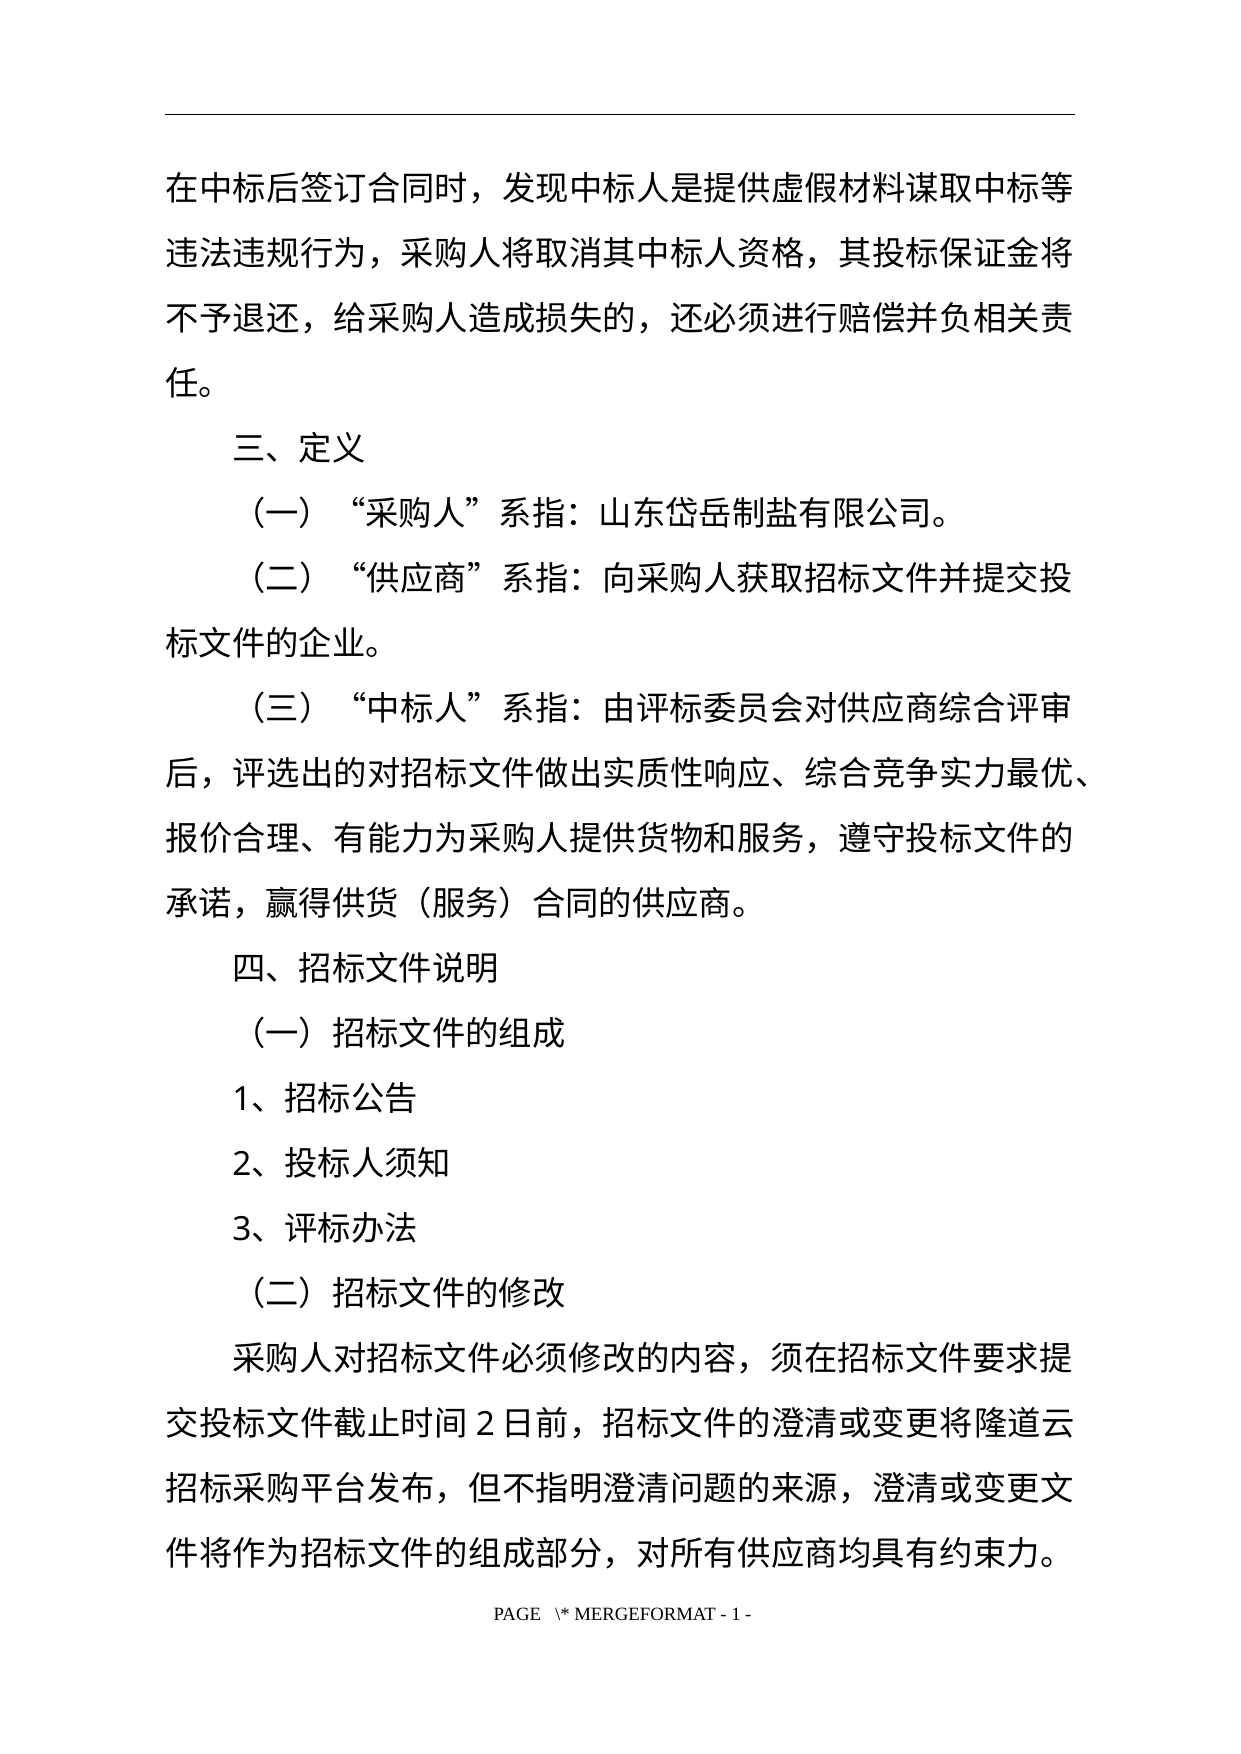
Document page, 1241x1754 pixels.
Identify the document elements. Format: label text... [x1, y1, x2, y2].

text （二）“供应商”系指：向采购人获取招标文件并提交投标文件的企业。 [165, 543, 1075, 673]
text （一）“采购人”系指：山东岱岳制盐有限公司。 [165, 478, 1075, 543]
text 三、定义 [165, 413, 1075, 478]
text （二）招标文件的修改 [165, 1258, 1075, 1323]
text 3、评标办法 [165, 1193, 1075, 1258]
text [165, 153, 1075, 413]
text （一）招标文件的组成 [165, 998, 1075, 1063]
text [165, 1323, 1075, 1583]
text 四、招标文件说明 [165, 933, 1075, 998]
text 2、投标人须知 [165, 1128, 1075, 1193]
text 1、招标公告 [165, 1063, 1075, 1128]
text （三）“中标人”系指：由评标委员会对供应商综合评审后，评选出的对招标文件做出实质性响应、综合竞争实力最优、报价合理、有能力为采购人提供货物和服务，遵守投标文件的承诺，赢得供货（服务）合同的供应商。 [165, 673, 1075, 933]
